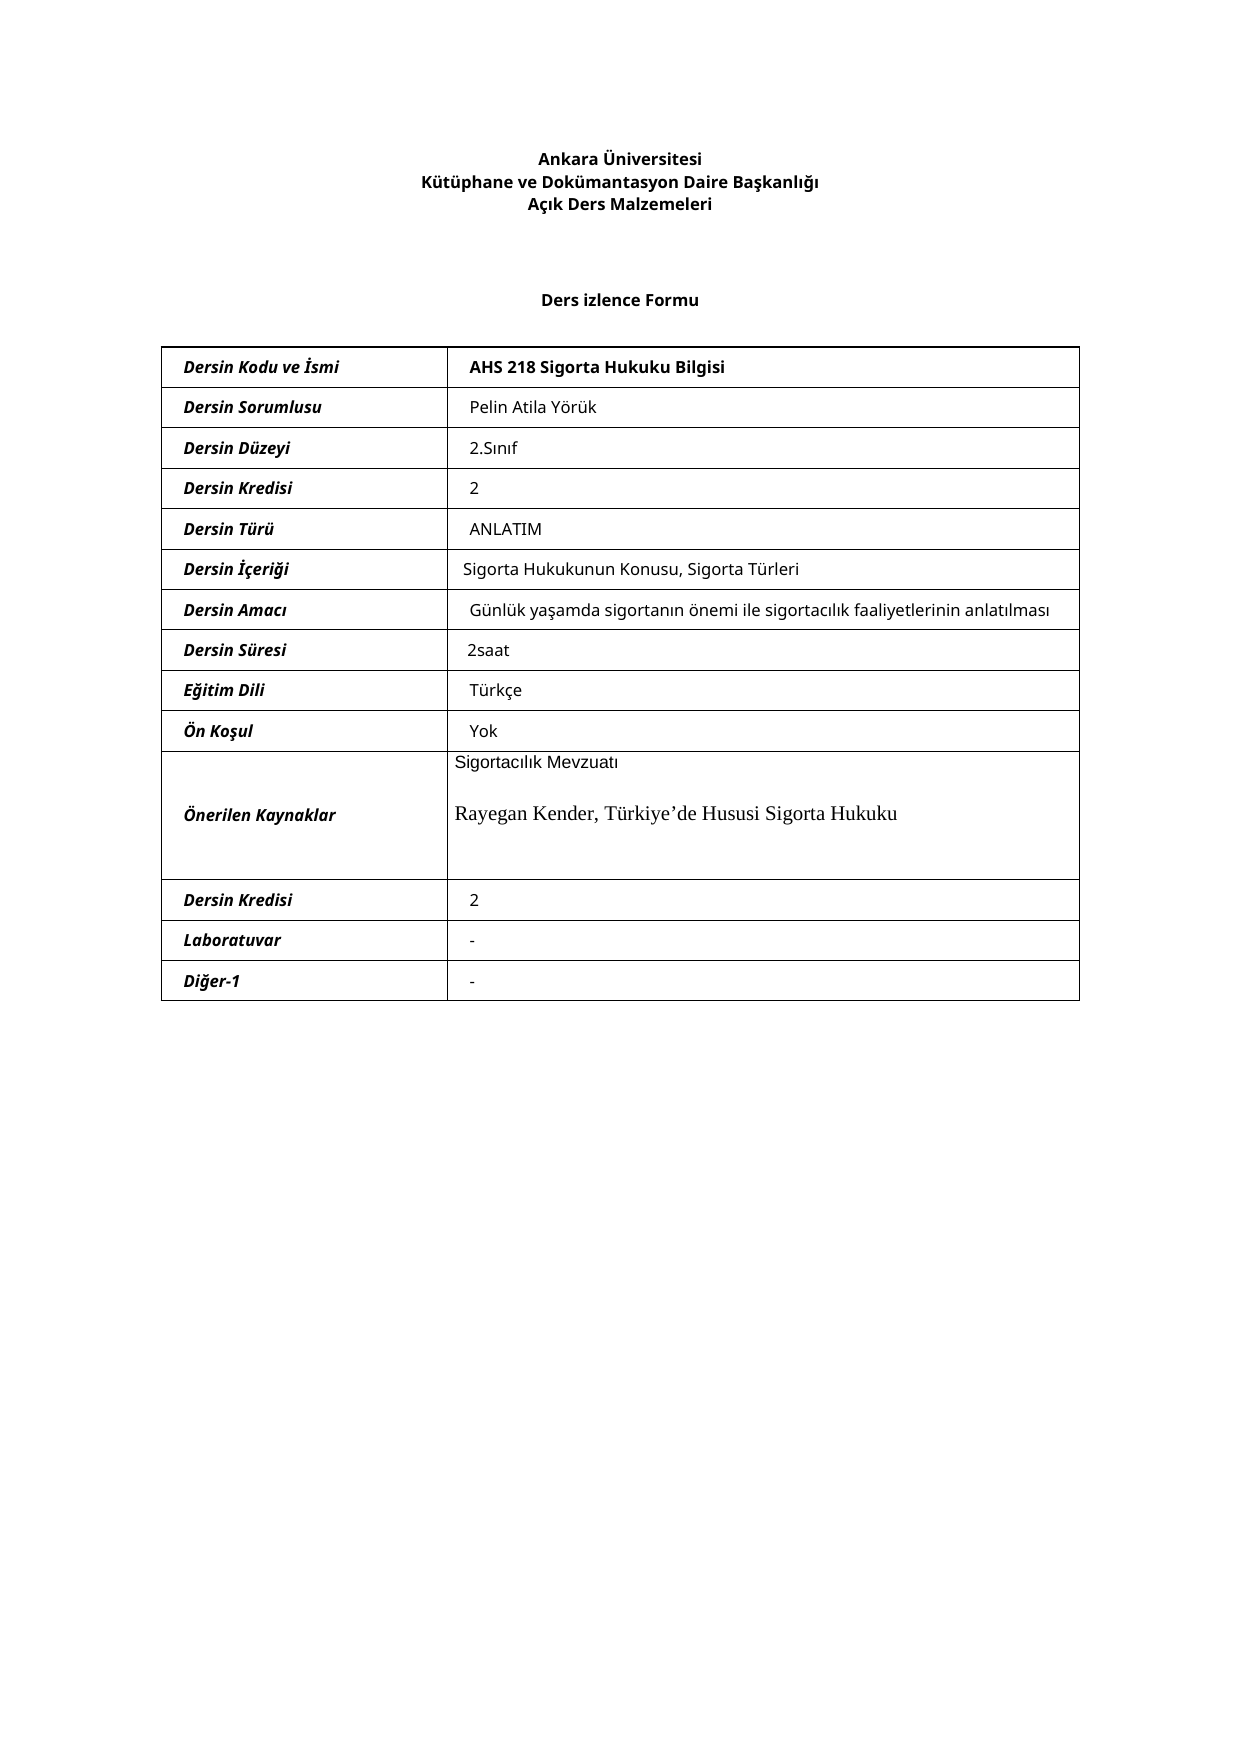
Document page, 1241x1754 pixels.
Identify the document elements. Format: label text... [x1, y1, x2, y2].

table_header Dersin Kodu ve İsmi [162, 348, 447, 387]
table_cell Önerilen Kaynaklar [162, 752, 447, 879]
table_cell Dersin İçeriği [162, 550, 447, 589]
table_cell 2 [448, 880, 1079, 919]
table_cell - [448, 961, 1079, 1000]
table_cell 2.Sınıf [448, 428, 1079, 468]
table_cell ANLATIM [448, 509, 1079, 548]
table_cell Ön Koşul [162, 711, 447, 751]
text Açık Ders Malzemeleri [148, 193, 1093, 216]
text Ders izlence Formu [148, 288, 1093, 311]
table_cell - [448, 921, 1079, 960]
table_cell Sigorta Hukukunun Konusu, Sigorta Türleri [448, 550, 1079, 589]
table_cell Dersin Düzeyi [162, 428, 447, 468]
table_cell Dersin Amacı [162, 590, 447, 629]
table_cell 2 [448, 469, 1079, 508]
table_cell Yok [448, 711, 1079, 751]
table_cell Pelin Atila Yörük [448, 388, 1079, 427]
table_cell Dersin Sorumlusu [162, 388, 447, 427]
table_cell Eğitim Dili [162, 671, 447, 710]
table_cell Sigortacılık Mevzuatı Rayegan Kender, Türkiye’de Hususi Sigorta Hukuku [448, 752, 1079, 879]
table_cell Günlük yaşamda sigortanın önemi ile sigortacılık faaliyetlerinin anlatılması [448, 590, 1079, 629]
table_cell Laboratuvar [162, 921, 447, 960]
table_cell Dersin Kredisi [162, 880, 447, 919]
table_cell Dersin Türü [162, 509, 447, 548]
table_header AHS 218 Sigorta Hukuku Bilgisi [448, 348, 1079, 387]
text Ankara Üniversitesi Kütüphane ve Dokümantasyon Daire Başkanlığı [148, 148, 1093, 193]
table_cell 2saat [448, 630, 1079, 670]
table_cell Dersin Kredisi [162, 469, 447, 508]
table_cell Dersin Süresi [162, 630, 447, 670]
table_cell Türkçe [448, 671, 1079, 710]
table_cell Diğer-1 [162, 961, 447, 1000]
